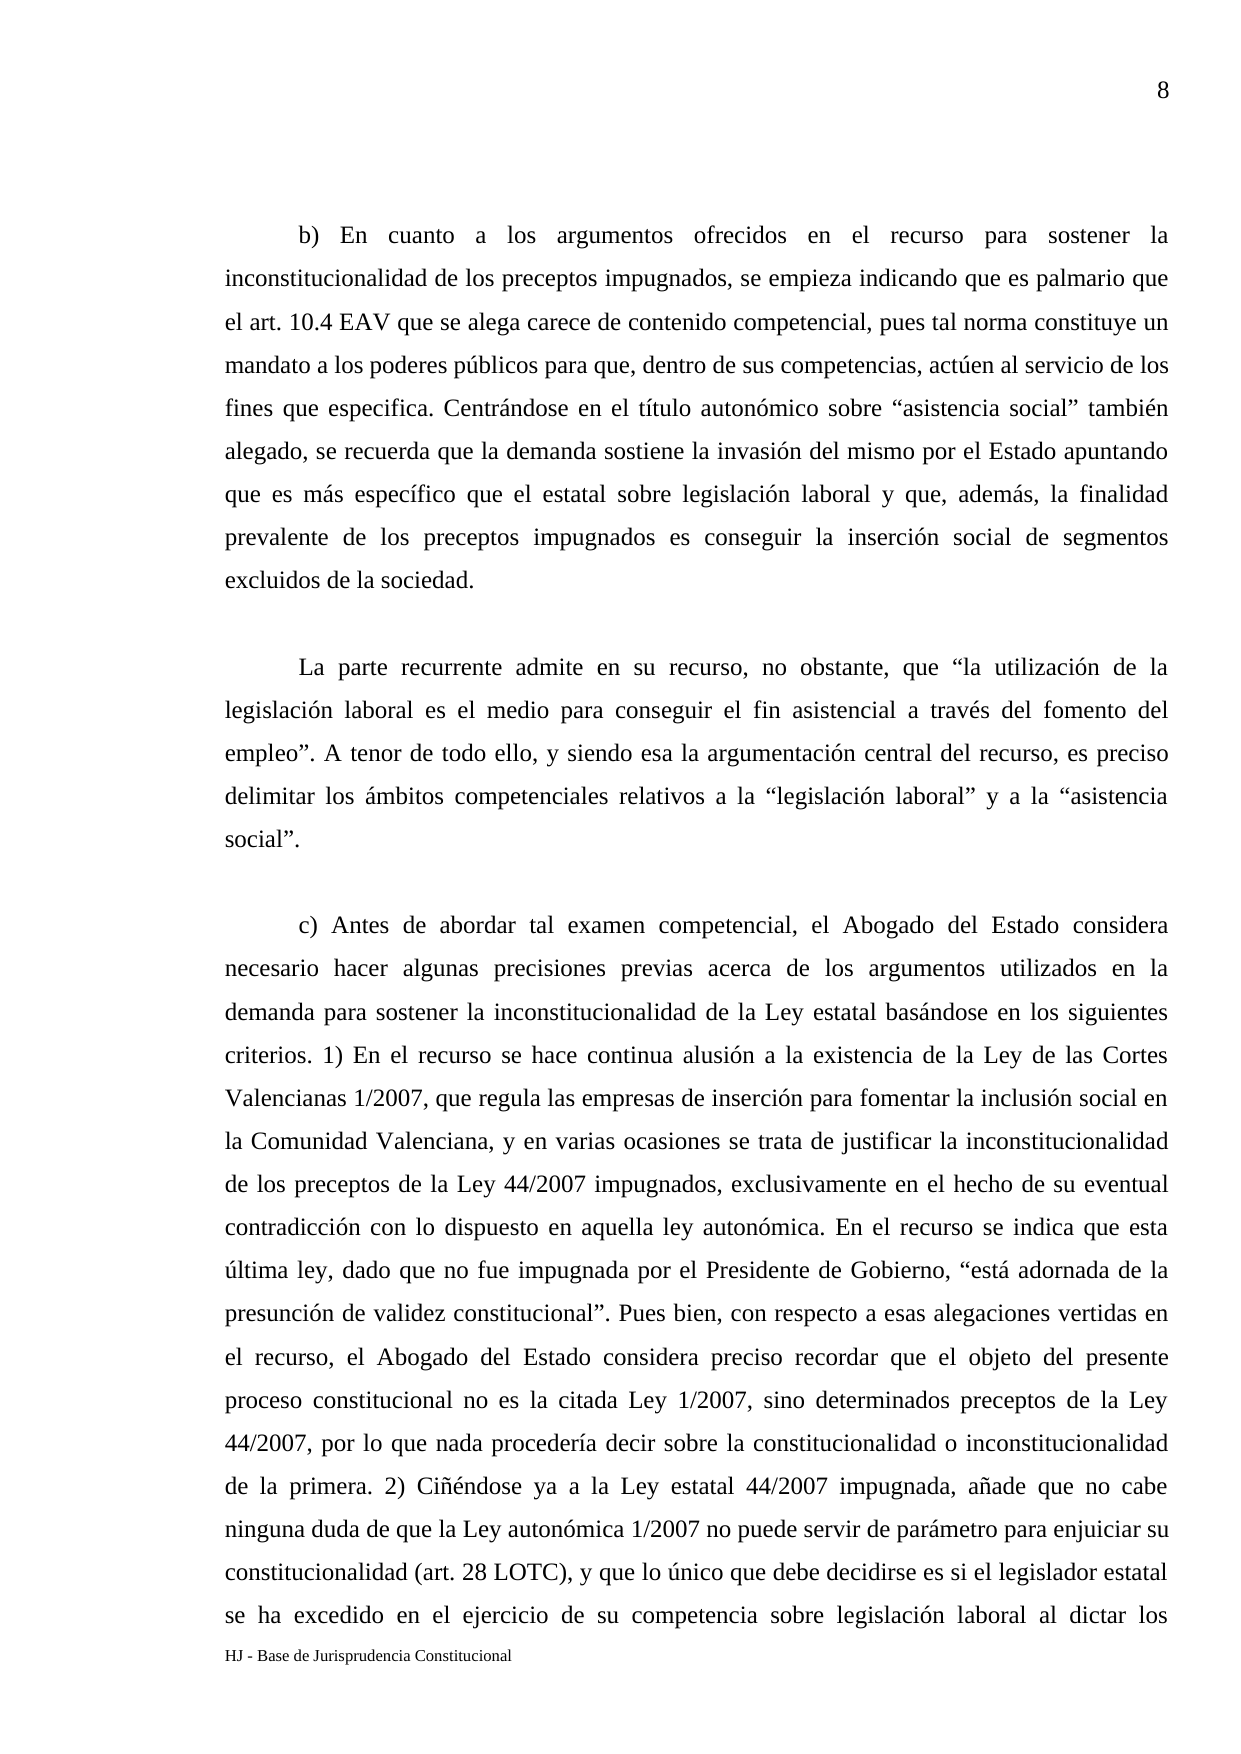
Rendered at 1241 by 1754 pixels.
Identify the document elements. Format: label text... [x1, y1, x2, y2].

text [224, 910, 1169, 1629]
text b) En cuanto a los argumentos ofrecidos en el recurso para sostener la inconstitucionalidad de los preceptos impugnados, se empieza indicando que es palmario que el art. 10.4 EAV que se alega carece de contenido competencial, pues tal norma constituye un mandato a los poderes públicos para que, dentro de sus competencias, actúen al servicio de los fines que especifica. Centrándose en el título autonómico sobre “asistencia social” también alegado, se recuerda que la demanda sostiene la invasión del mismo por el Estado apuntando que es más específico que el estatal sobre legislación laboral y que, además, la finalidad prevalente de los preceptos impugnados es conseguir la inserción social de segmentos excluidos de la sociedad. [224, 220, 1169, 594]
text La parte recurrente admite en su recurso, no obstante, que “la utilización de la legislación laboral es el medio para conseguir el fin asistencial a través del fomento del empleo”. A tenor de todo ello, y siendo esa la argumentación central del recurso, es preciso delimitar los ámbitos competenciales relativos a la “legislación laboral” y a la “asistencia social”. [224, 652, 1169, 853]
